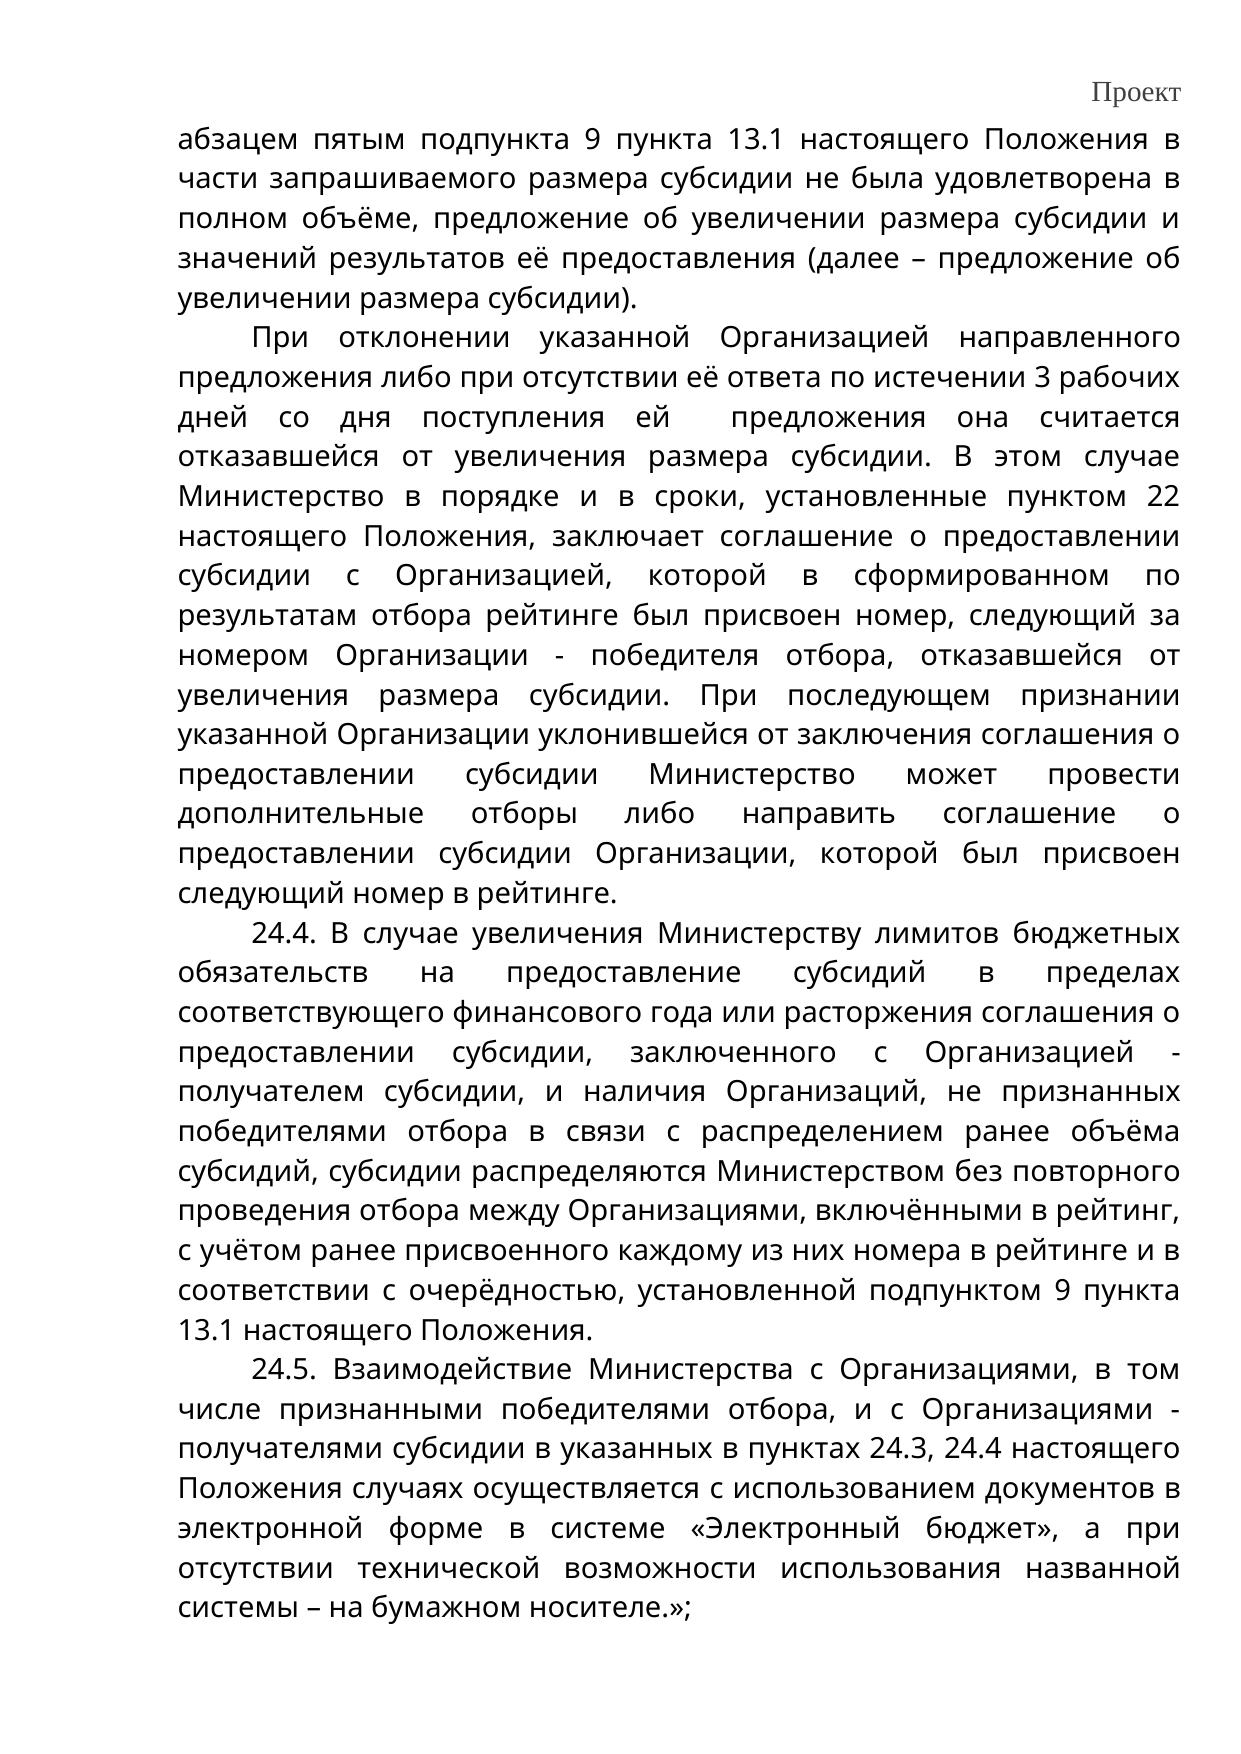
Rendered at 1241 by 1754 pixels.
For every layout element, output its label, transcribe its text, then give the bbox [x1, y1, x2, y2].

text 24.4. В случае увеличения Министерству лимитов бюджетных обязательств на предоставление субсидий в пределах соответствующего финансового года или расторжения соглашения о предоставлении субсидии, заключенного с Организацией - получателем субсидии, и наличия Организаций, не признанных победителями отбора в связи с распределением ранее объёма субсидий, субсидии распределяются Министерством без повторного проведения отбора между Организациями, включёнными в рейтинг, с учётом ранее присвоенного каждому из них номера в рейтинге и в соответствии с очерёдностью, установленной подпунктом 9 пункта 13.1 настоящего Положения. [177, 912, 1181, 1348]
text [177, 118, 1181, 317]
text 24.5. Взаимодействие Министерства с Организациями, в том числе признанными победителями отбора, и с Организациями - получателями субсидии в указанных в пунктах 24.3, 24.4 настоящего Положения случаях осуществляется с использованием документов в электронной форме в системе «Электронный бюджет», а при отсутствии технической возможности использования названной системы – на бумажном носителе.»; [177, 1348, 1181, 1626]
text При отклонении указанной Организацией направленного предложения либо при отсутствии её ответа по истечении 3 рабочих дней со дня поступления ей предложения она считается отказавшейся от увеличения размера субсидии. В этом случае Министерство в порядке и в сроки, установленные пунктом 22 настоящего Положения, заключает соглашение о предоставлении субсидии с Организацией, которой в сформированном по результатам отбора рейтинге был присвоен номер, следующий за номером Организации - победителя отбора, отказавшейся от увеличения размера субсидии. При последующем признании указанной Организации уклонившейся от заключения соглашения о предоставлении субсидии Министерство может провести дополнительные отборы либо направить соглашение о предоставлении субсидии Организации, которой был присвоен следующий номер в рейтинге. [177, 317, 1181, 912]
